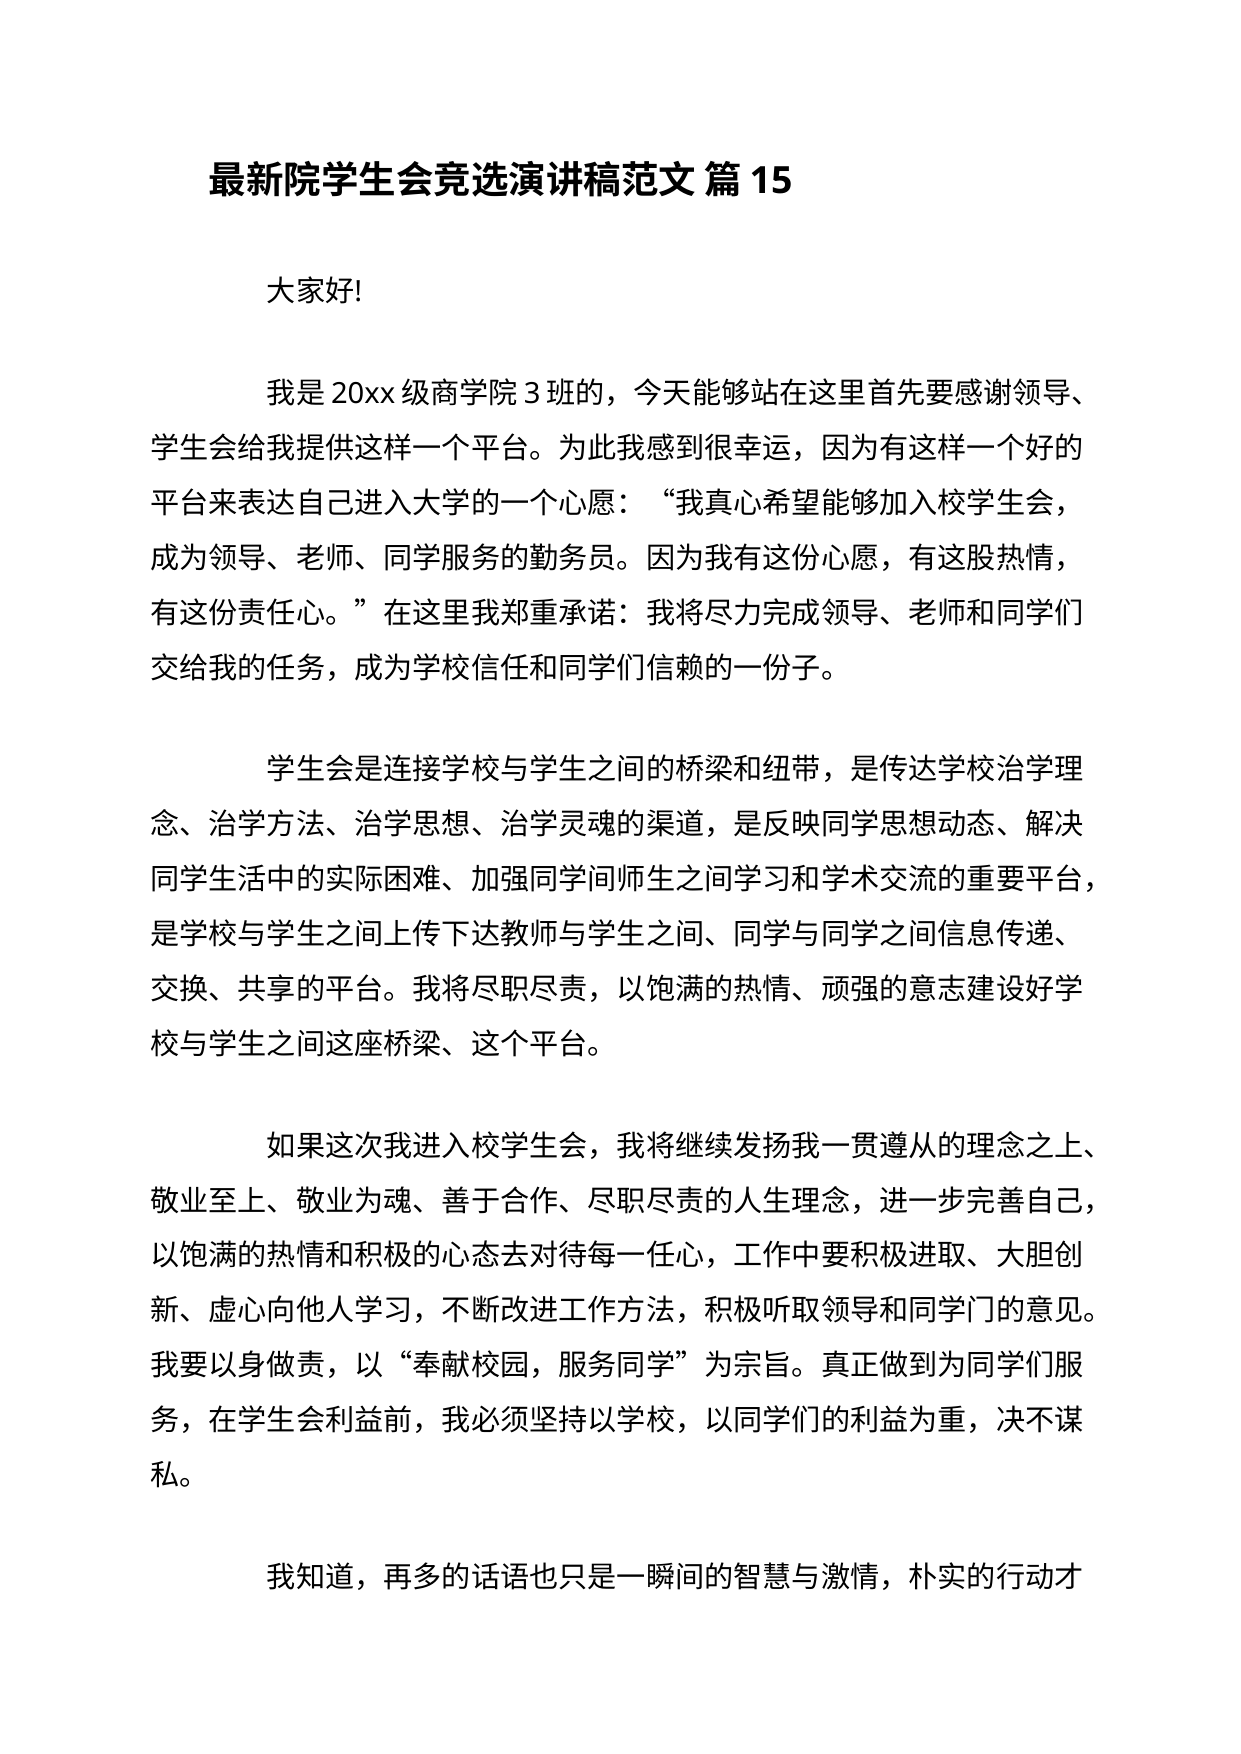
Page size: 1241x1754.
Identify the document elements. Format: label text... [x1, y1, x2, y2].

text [150, 1553, 1090, 1596]
text 如果这次我进入校学生会，我将继续发扬我一贯遵从的理念之上、敬业至上、敬业为魂、善于合作、尽职尽责的人生理念，进一步完善自己，以饱满的热情和积极的心态去对待每一任心，工作中要积极进取、大胆创新、虚心向他人学习，不断改进工作方法，积极听取领导和同学门的意见。我要以身做责，以“奉献校园，服务同学”为宗旨。真正做到为同学们服务，在学生会利益前，我必须坚持以学校，以同学们的利益为重，决不谋私。 [150, 1122, 1090, 1494]
text 最新院学生会竞选演讲稿范文 篇15 [150, 150, 1090, 204]
text 大家好! [150, 268, 1090, 310]
text 我是20xx级商学院3班的，今天能够站在这里首先要感谢领导、学生会给我提供这样一个平台。为此我感到很幸运，因为有这样一个好的平台来表达自己进入大学的一个心愿：“我真心希望能够加入校学生会，成为领导、老师、同学服务的勤务员。因为我有这份心愿，有这股热情，有这份责任心。”在这里我郑重承诺：我将尽力完成领导、老师和同学们交给我的任务，成为学校信任和同学们信赖的一份子。 [150, 369, 1090, 686]
text 学生会是连接学校与学生之间的桥梁和纽带，是传达学校治学理念、治学方法、治学思想、治学灵魂的渠道，是反映同学思想动态、解决同学生活中的实际困难、加强同学间师生之间学习和学术交流的重要平台，是学校与学生之间上传下达教师与学生之间、同学与同学之间信息传递、交换、共享的平台。我将尽职尽责，以饱满的热情、顽强的意志建设好学校与学生之间这座桥梁、这个平台。 [150, 746, 1090, 1063]
